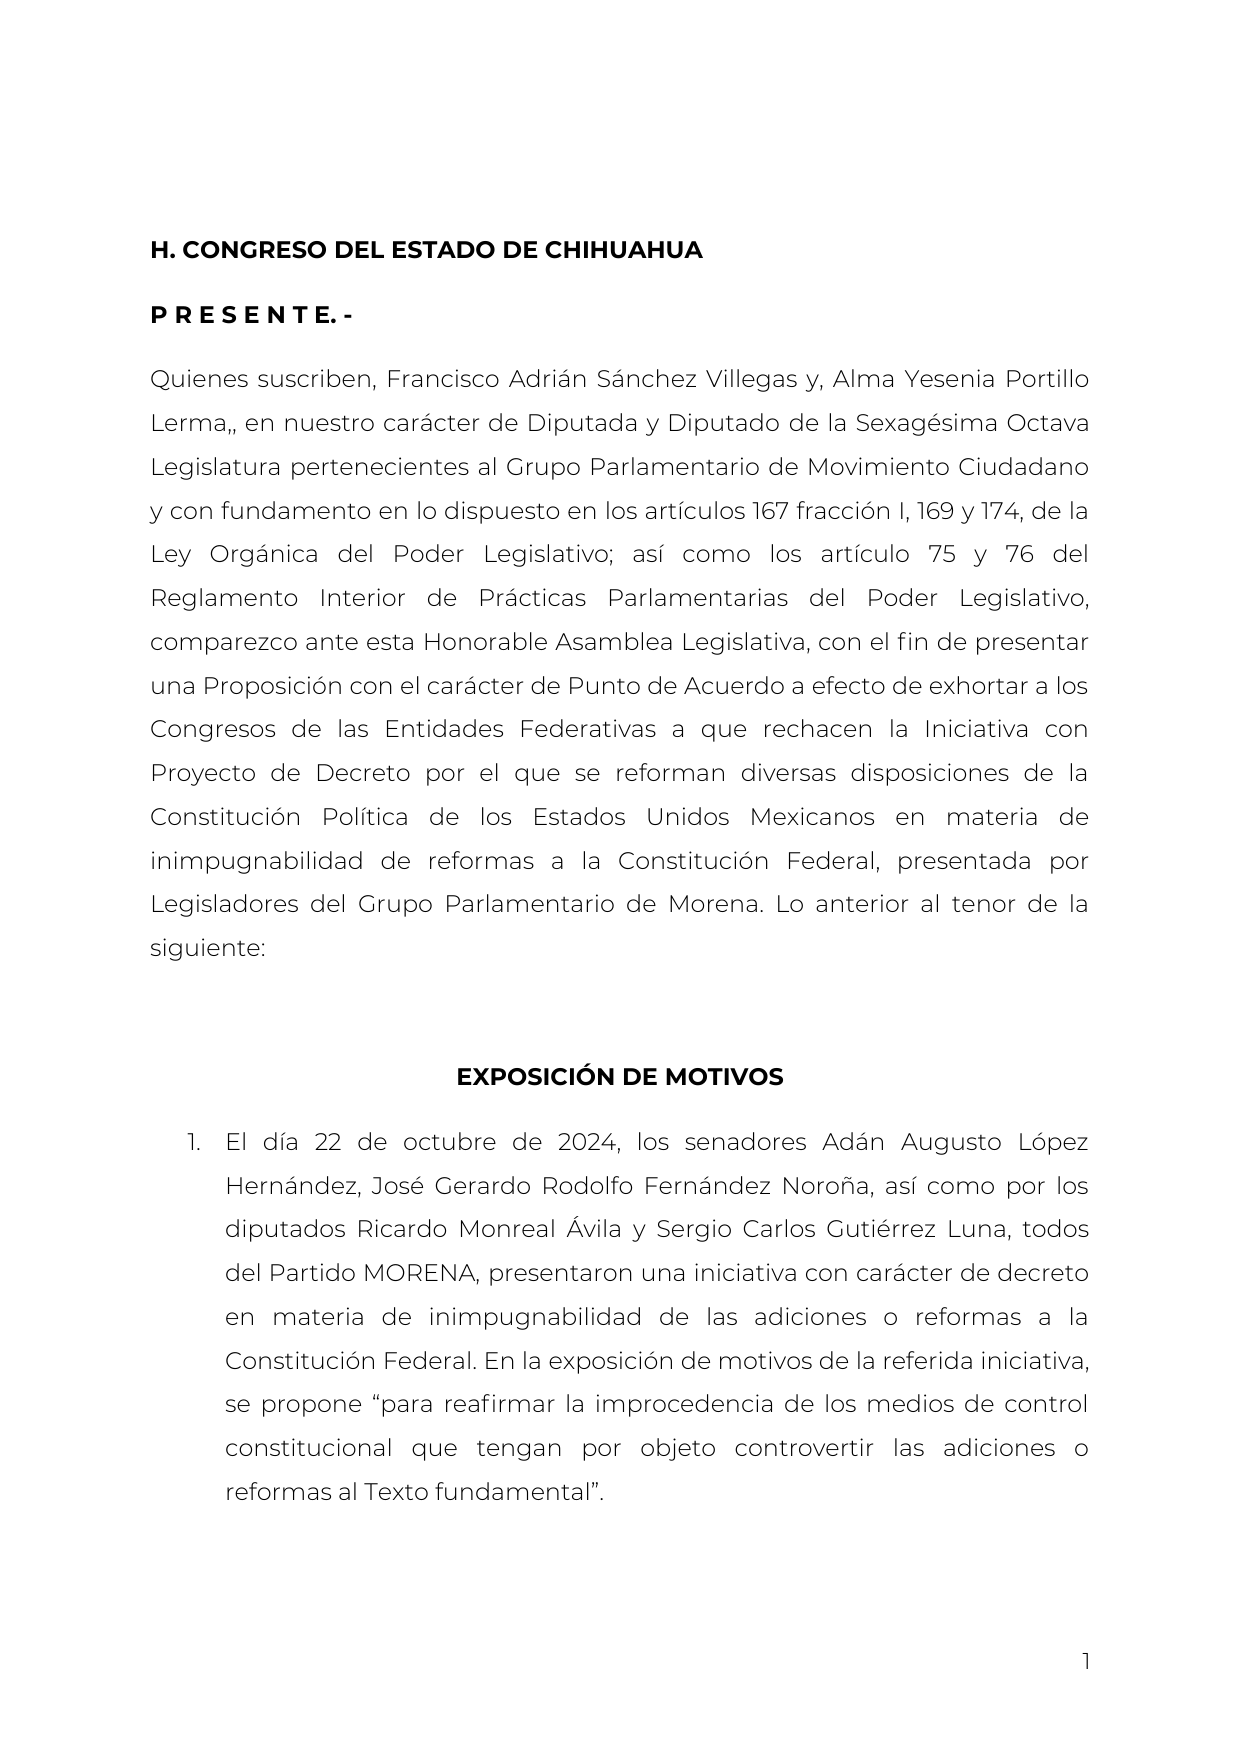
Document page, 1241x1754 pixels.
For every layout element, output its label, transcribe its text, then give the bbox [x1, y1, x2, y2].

text H. CONGRESO DEL ESTADO DE CHIHUAHUA [150, 235, 1090, 264]
text P R E S E N T E. - [150, 300, 1090, 329]
text EXPOSICIÓN DE MOTIVOS [150, 1062, 1090, 1092]
text Quienes suscriben, Francisco Adrián Sánchez Villegas y, Alma Yesenia Portillo Lerma,, en nuestro carácter de Diputada y Diputado de la Sexagésima Octava Legislatura pertenecientes al Grupo Parlamentario de Movimiento Ciudadano y con fundamento en lo dispuesto en los artículos 167 fracción I, 169 y 174, de la Ley Orgánica del Poder Legislativo; así como los artículo 75 y 76 del Reglamento Interior de Prácticas Parlamentarias del Poder Legislativo, comparezco ante esta Honorable Asamblea Legislativa, con el fin de presentar una Proposición con el carácter de Punto de Acuerdo a efecto de exhortar a los Congresos de las Entidades Federativas a que rechacen la Iniciativa con Proyecto de Decreto por el que se reforman diversas disposiciones de la Constitución Política de los Estados Unidos Mexicanos en materia de inimpugnabilidad de reformas a la Constitución Federal, presentada por Legisladores del Grupo Parlamentario de Morena. Lo anterior al tenor de la siguiente: [150, 364, 1090, 962]
list El día 22 de octubre de 2024, los senadores Adán Augusto López Hernández, José Gerardo Rodolfo Fernández Noroña, así como por los diputados Ricardo Monreal Ávila y Sergio Carlos Gutiérrez Luna, todos del Partido MORENA, presentaron una iniciativa con carácter de decreto en materia de inimpugnabilidad de las adiciones o reformas a la Constitución Federal. En la exposición de motivos de la referida iniciativa, se propone “para reafirmar la improcedencia de los medios de control constitucional que tengan por objeto controvertir las adiciones o reformas al Texto fundamental”. [187, 1127, 1090, 1506]
